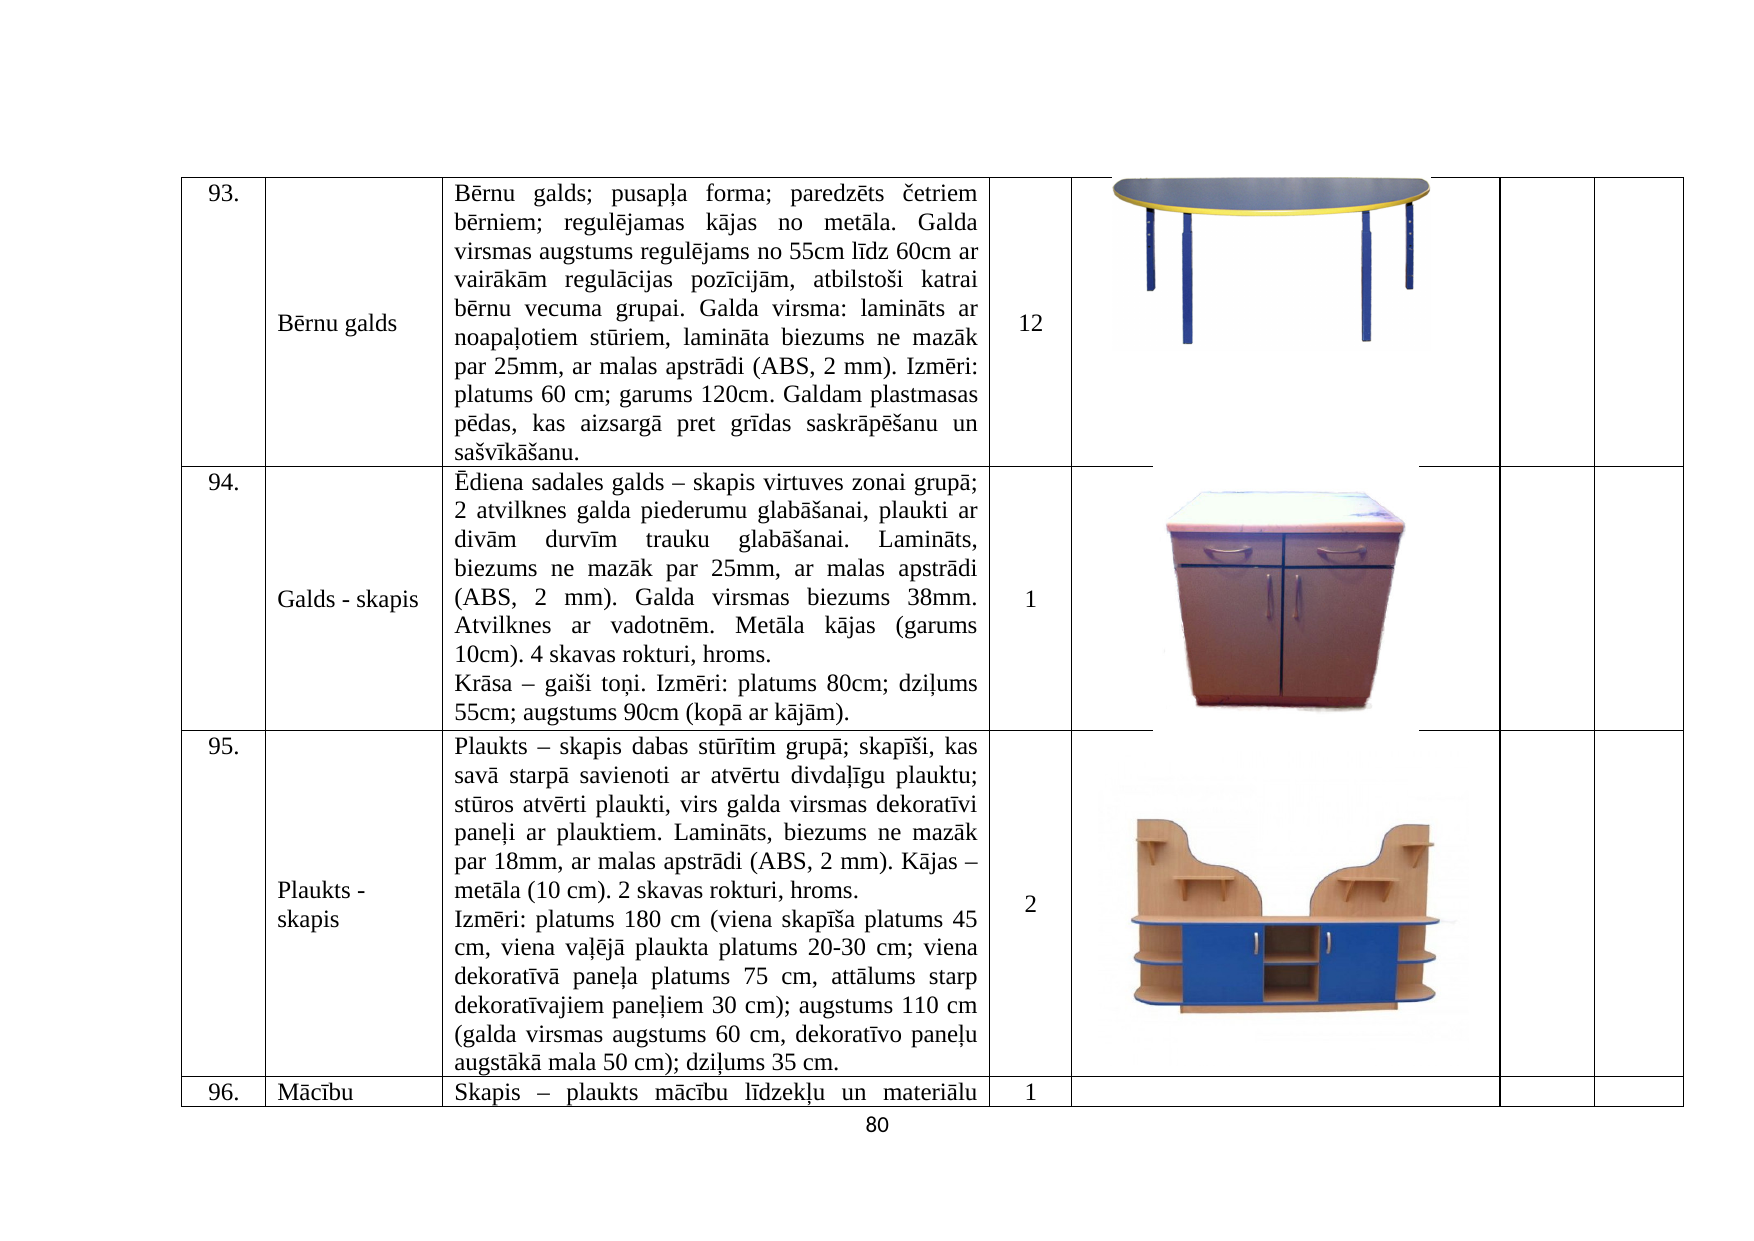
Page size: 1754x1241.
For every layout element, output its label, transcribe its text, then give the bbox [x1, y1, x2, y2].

table_cell [1595, 1077, 1683, 1106]
table_cell Ēdiena sadales galds – skapis virtuves zonai grupā; 2 atvilknes galda piederumu glabāšanai, plaukti ar divām durvīm trauku glabāšanai. Lamināts, biezums ne mazāk par 25mm, ar malas apstrādi (ABS, 2 mm). Galda virsmas biezums 38mm. Atvilknes ar vadotnēm. Metāla kājas (garums 10cm). 4 skavas rokturi, hroms. Krāsa – gaiši toņi. Izmēri: platums 80cm; dziļums 55cm; augstums 90cm (kopā ar kājām). [443, 467, 989, 730]
table_cell Galds - skapis [266, 467, 442, 730]
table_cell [266, 1077, 442, 1106]
table_cell Bērnu galds [266, 178, 442, 466]
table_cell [443, 1077, 989, 1106]
table_cell 2 [990, 731, 1071, 1076]
table_cell 94. [182, 467, 265, 730]
table_cell [1501, 467, 1594, 730]
table_cell 93. [182, 178, 265, 466]
table_cell Bērnu galds; pusapļa forma; paredzēts četriem bērniem; regulējamas kājas no metāla. Galda virsmas augstums regulējams no 55cm līdz 60cm ar vairākām regulācijas pozīcijām, atbilstoši katrai bērnu vecuma grupai. Galda virsma: lamināts ar noapaļotiem stūriem, lamināta biezums ne mazāk par 25mm, ar malas apstrādi (ABS, 2 mm). Izmēri: platums 60 cm; garums 120cm. Galdam plastmasas pēdas, kas aizsargā pret grīdas saskrāpēšanu un sašvīkāšanu. [443, 178, 989, 466]
table_cell [1072, 178, 1499, 466]
table_cell 1 [990, 467, 1071, 730]
table_cell Plaukts - skapis [266, 731, 442, 1076]
table_cell 12 [990, 178, 1071, 466]
table_cell [1501, 1077, 1594, 1106]
table_cell [1072, 467, 1153, 730]
table_cell [1419, 467, 1499, 730]
picture [1112, 177, 1431, 351]
table_cell [1072, 1077, 1499, 1106]
table_cell [1595, 178, 1683, 466]
table_cell 1 [990, 1077, 1071, 1106]
table_cell [1072, 731, 1499, 1076]
table_cell 95. [182, 731, 265, 1076]
table_cell [1501, 178, 1594, 466]
table_cell Plaukts – skapis dabas stūrītim grupā; skapīši, kas savā starpā savienoti ar atvērtu divdaļīgu plauktu; stūros atvērti plaukti, virs galda virsmas dekoratīvi paneļi ar plauktiem. Lamināts, biezums ne mazāk par 18mm, ar malas apstrādi (ABS, 2 mm). Kājas – metāla (10 cm). 2 skavas rokturi, hroms. Izmēri: platums 180 cm (viena skapīša platums 45 cm, viena vaļējā plaukta platums 20-30 cm; viena dekoratīvā paneļa platums 75 cm, attālums starp dekoratīvajiem paneļiem 30 cm); augstums 110 cm (galda virsmas augstums 60 cm, dekoratīvo paneļu augstākā mala 50 cm); dziļums 35 cm. [443, 731, 989, 1076]
table_cell 96. [182, 1077, 265, 1106]
table_cell [1501, 731, 1594, 1076]
table_cell [1595, 731, 1683, 1076]
table_cell [1595, 467, 1683, 730]
picture [1153, 466, 1419, 731]
picture [1098, 751, 1469, 1066]
